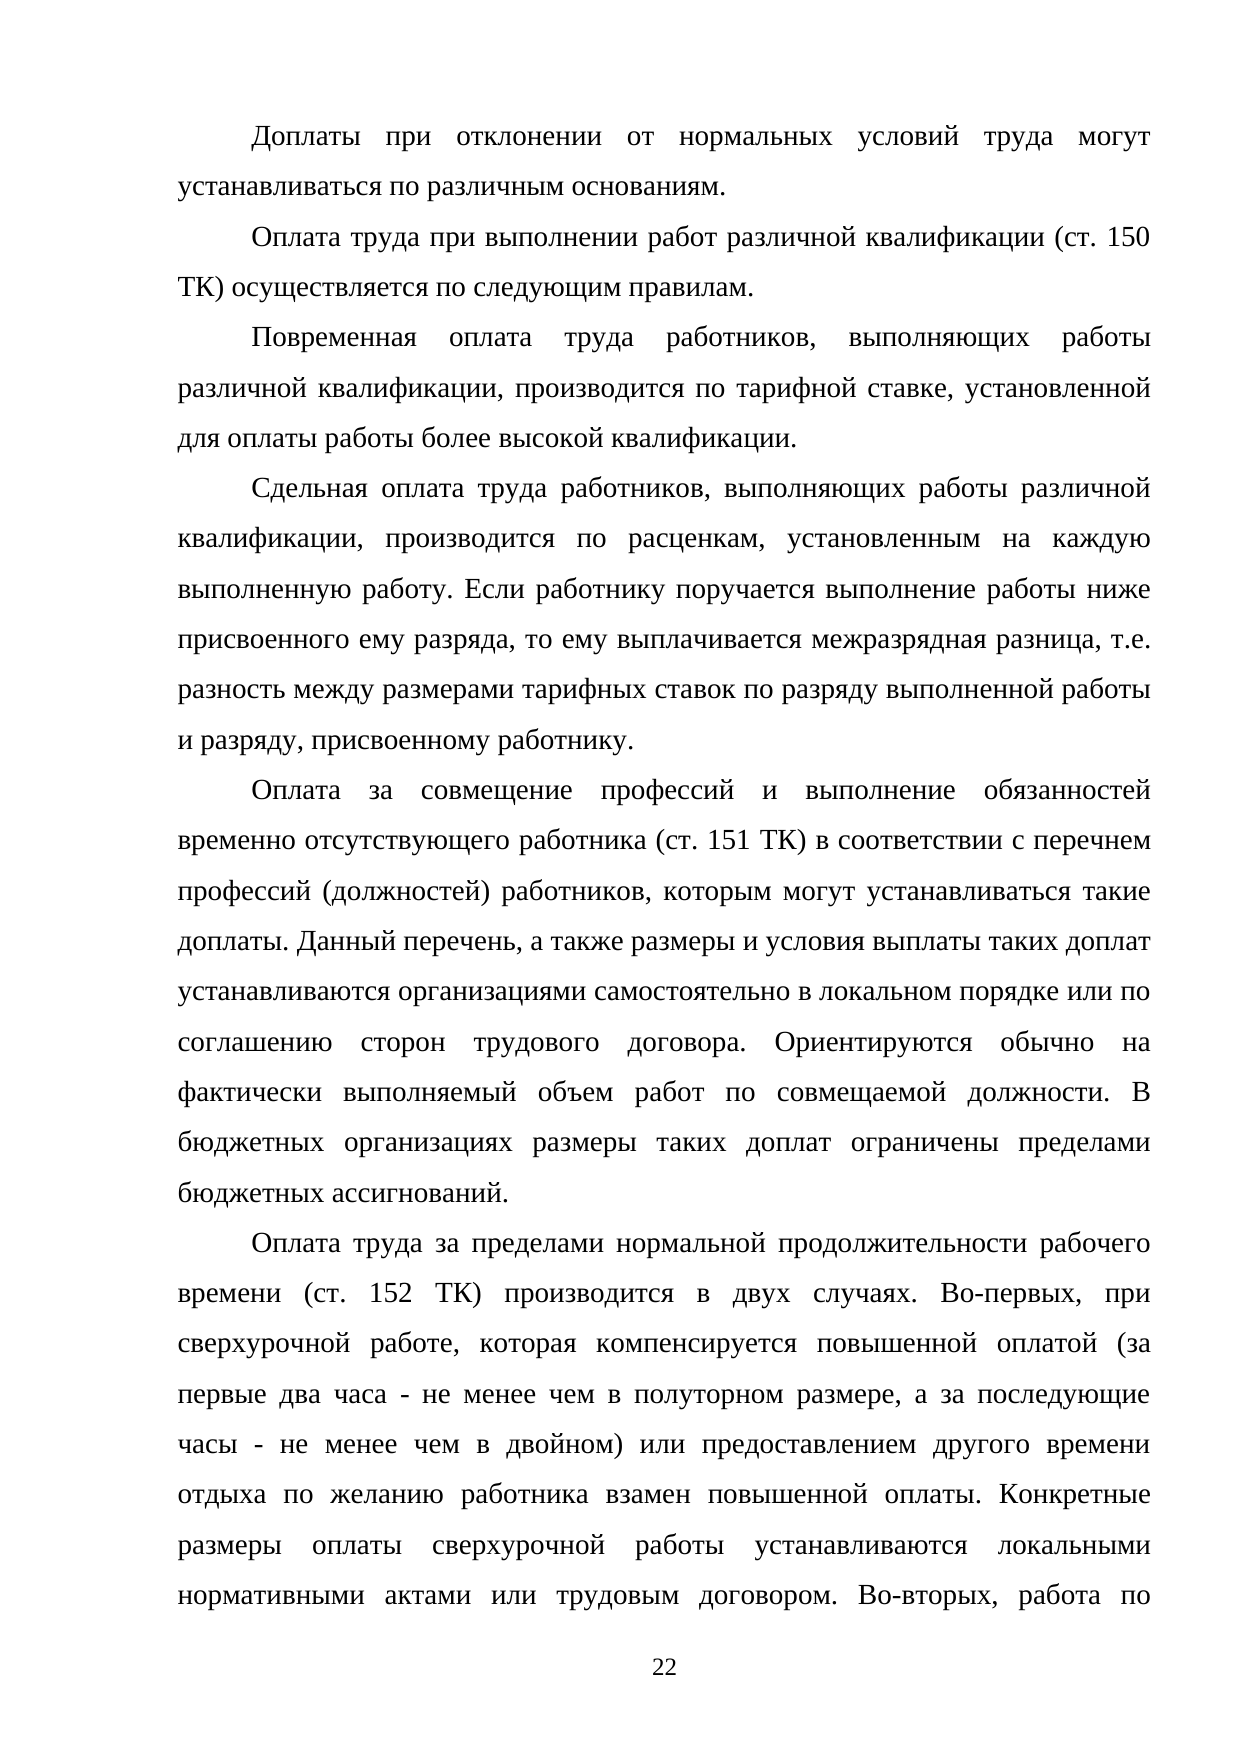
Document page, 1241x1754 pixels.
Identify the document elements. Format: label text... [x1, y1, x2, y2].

text Сдельная оплата труда работников, выполняющих работы различной квалификации, производится по расценкам, установленным на каждую выполненную работу. Если работнику поручается выполнение работы ниже присвоенного ему разряда, то ему выплачивается межразрядная разница, т.е. разность между размерами тарифных ставок по разряду выполненной работы и разряду, присвоенному работнику. [177, 470, 1152, 755]
text Оплата труда при выполнении работ различной квалификации (ст. 150 ТК) осуществляется по следующим правилам. [177, 219, 1152, 303]
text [177, 1225, 1152, 1611]
text Повременная оплата труда работников, выполняющих работы различной квалификации, производится по тарифной ставке, установленной для оплаты работы более высокой квалификации. [177, 319, 1152, 453]
text Доплаты при отклонении от нормальных условий труда могут устанавливаться по различным основаниям. [177, 118, 1152, 202]
text Оплата за совмещение профессий и выполнение обязанностей временно отсутствующего работника (ст. 151 ТК) в соответствии с перечнем профессий (должностей) работников, которым могут устанавливаться такие доплаты. Данный перечень, а также размеры и условия выплаты таких доплат устанавливаются организациями самостоятельно в локальном порядке или по соглашению сторон трудового договора. Ориентируются обычно на фактически выполняемый объем работ по совмещаемой должности. В бюджетных организациях размеры таких доплат ограничены пределами бюджетных ассигнований. [177, 772, 1152, 1208]
